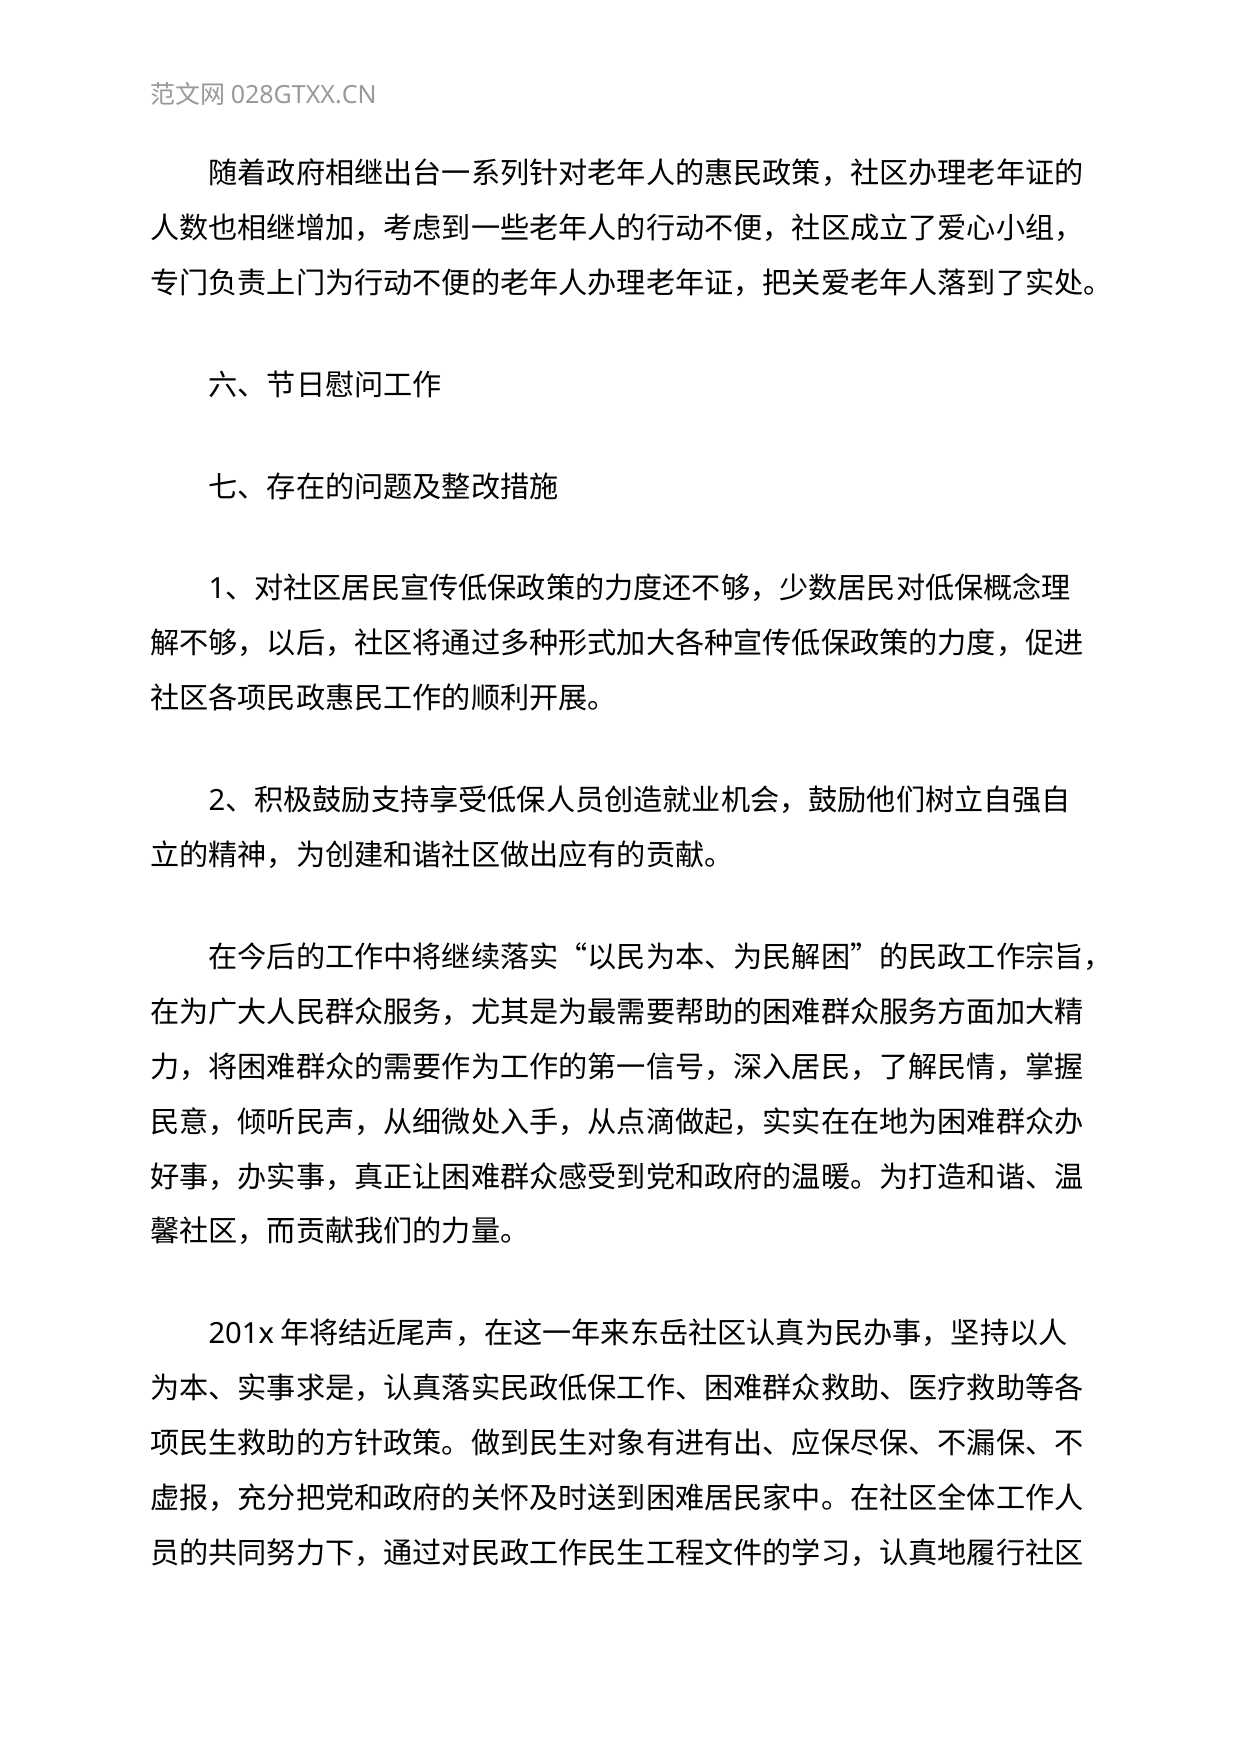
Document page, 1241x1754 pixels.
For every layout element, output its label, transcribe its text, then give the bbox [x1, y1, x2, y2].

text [150, 1310, 1090, 1572]
text 六、节日慰问工作 [150, 362, 1090, 404]
text 1、对社区居民宣传低保政策的力度还不够，少数居民对低保概念理解不够，以后，社区将通过多种形式加大各种宣传低保政策的力度，促进社区各项民政惠民工作的顺利开展。 [150, 565, 1090, 717]
text 七、存在的问题及整改措施 [150, 463, 1090, 506]
text 随着政府相继出台一系列针对老年人的惠民政策，社区办理老年证的人数也相继增加，考虑到一些老年人的行动不便，社区成立了爱心小组，专门负责上门为行动不便的老年人办理老年证，把关爱老年人落到了实处。 [150, 150, 1090, 302]
text 2、积极鼓励支持享受低保人员创造就业机会，鼓励他们树立自强自立的精神，为创建和谐社区做出应有的贡献。 [150, 777, 1090, 874]
text 在今后的工作中将继续落实“以民为本、为民解困”的民政工作宗旨，在为广大人民群众服务，尤其是为最需要帮助的困难群众服务方面加大精力，将困难群众的需要作为工作的第一信号，深入居民，了解民情，掌握民意，倾听民声，从细微处入手，从点滴做起，实实在在地为困难群众办好事，办实事，真正让困难群众感受到党和政府的温暖。为打造和谐、温馨社区，而贡献我们的力量。 [150, 933, 1090, 1250]
